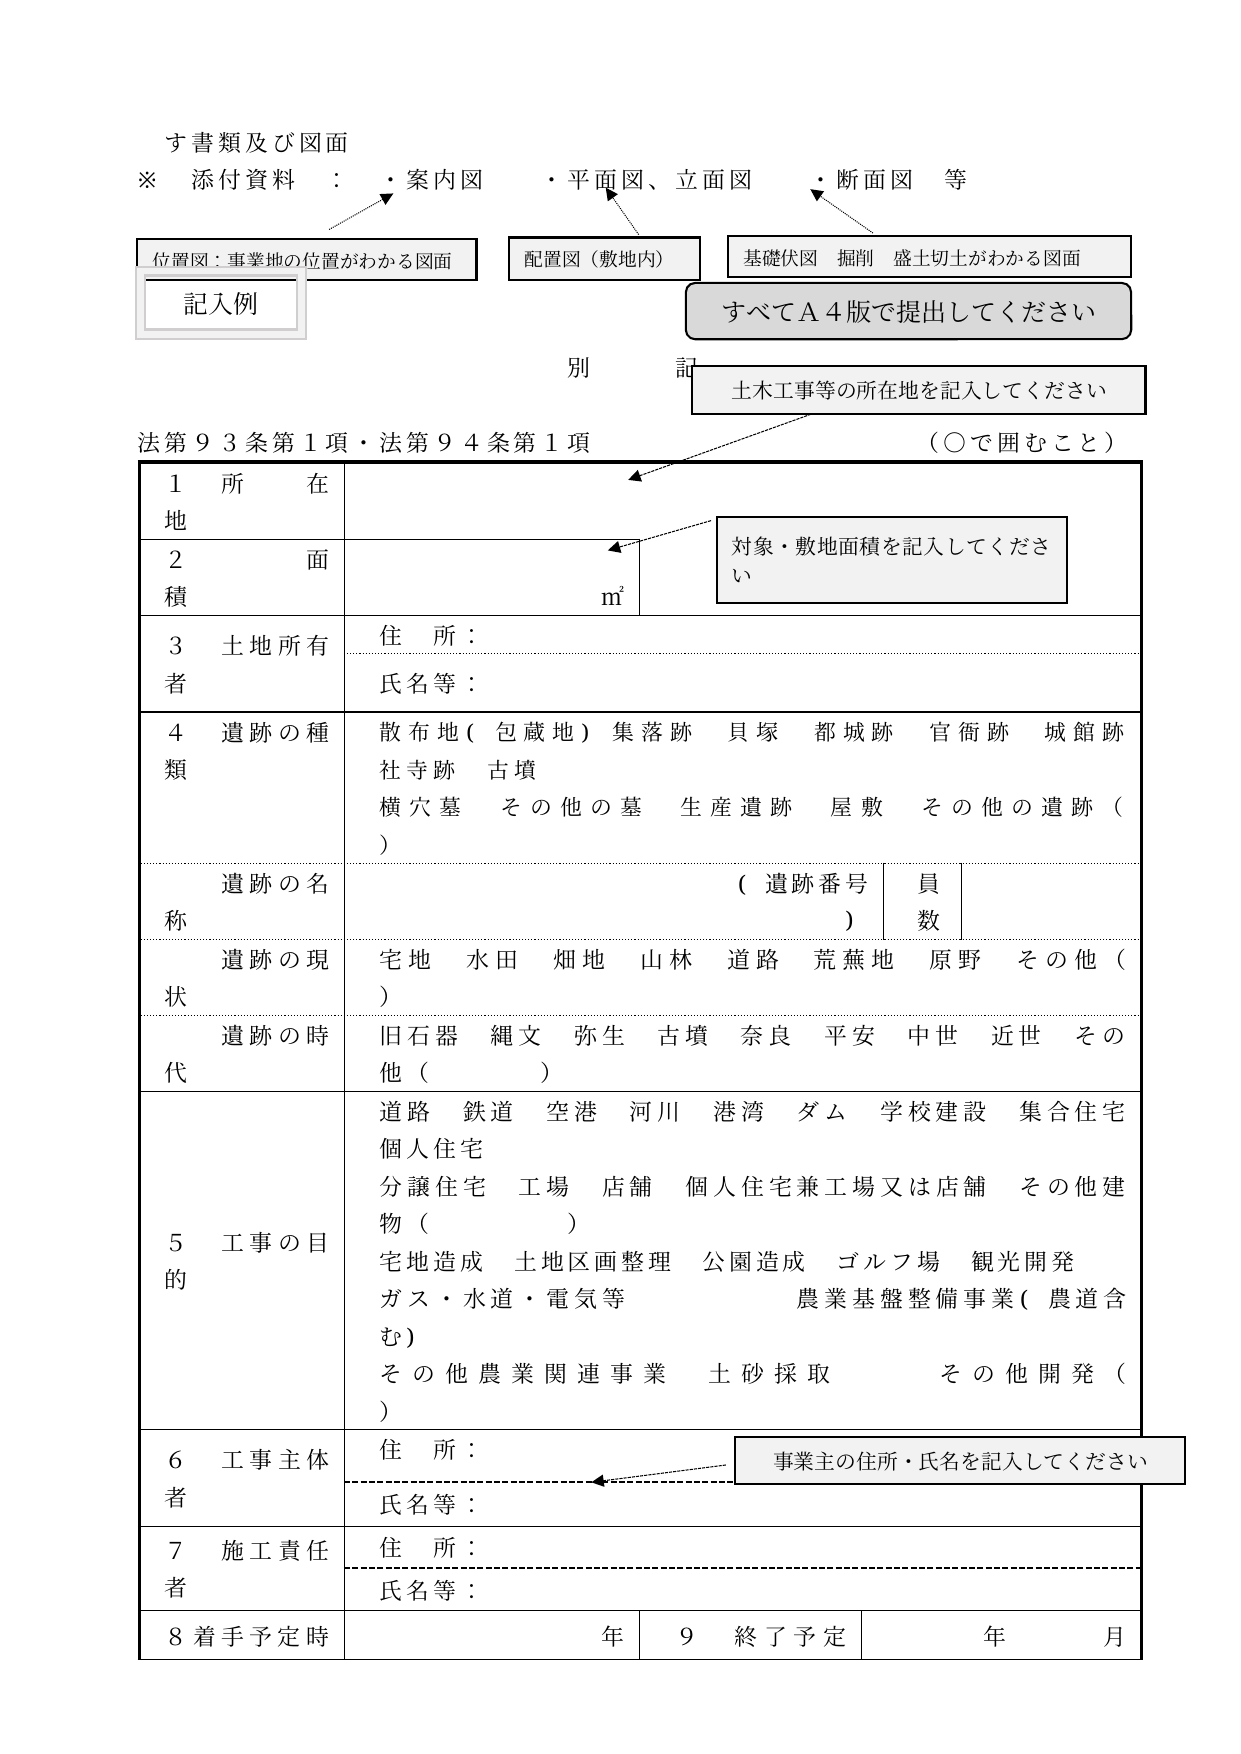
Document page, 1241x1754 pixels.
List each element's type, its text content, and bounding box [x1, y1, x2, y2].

table_cell 遺跡の時代 [141, 1015, 344, 1091]
table_cell 宅地 水田 畑地 山林 道路 荒蕪地 原野 その他（ ） [345, 939, 1140, 1014]
table_cell 年 月 日 [345, 1611, 639, 1659]
table_cell 旧石器 縄文 弥生 古墳 奈良 平安 中世 近世 その他（ ） [345, 1015, 1140, 1091]
table_cell 氏名等： [345, 1481, 1140, 1526]
table_cell (遺跡番号 ) [345, 863, 883, 938]
table_cell 道路 鉄道 空港 河川 港湾 ダム 学校建設 集合住宅 個人住宅 分譲住宅 工場 店舗 個人住宅兼工場又は店舗 その他建物（ ） 宅地造成 土地区画整理 公園造成 ゴルフ場 観光開発 ガス・水道・電気等 農業基盤整備事業(農道含む) その他農業関連事業 土砂採取 その他開発（ ） [345, 1092, 1140, 1429]
text 法第９３条第１項・法第９４条第１項 （○で囲むこと） [688, 423, 1132, 460]
table_cell ２ 面 積 [141, 540, 344, 614]
table_cell ３ 土地所有者 [141, 616, 344, 711]
table_cell 遺跡の現状 [141, 939, 344, 1014]
table_cell ９ 終了予定時期 [640, 1611, 861, 1659]
table_cell 員数 [884, 863, 961, 938]
table_cell ６ 工事主体者 [141, 1430, 344, 1526]
table_cell 氏名等： [345, 653, 1140, 711]
table_cell 遺跡の名称 [141, 863, 344, 938]
table_cell 氏名等： [345, 1567, 1140, 1610]
text す書類及び図面 [138, 123, 1132, 160]
table_cell 年 月 日 [862, 1611, 1140, 1659]
text 別 記 [138, 348, 1132, 385]
table_cell ４ 遺跡の種類 [141, 713, 344, 862]
table_cell ８着手予定時期 [141, 1611, 344, 1659]
text ※ 添付資料 ： ・案内図 ・平面図、立面図 ・断面図 等 [138, 160, 1132, 198]
table_cell [640, 539, 1140, 614]
table_cell ５ 工事の目的 [141, 1092, 344, 1429]
table_cell 住 所： [345, 616, 1140, 653]
table_cell [962, 863, 1140, 938]
table_header [345, 464, 1140, 538]
text 法第９３条第１項・法第９４条第１項 （○で囲むこと） [138, 423, 782, 460]
table_cell ㎡ [345, 540, 639, 614]
table_cell 住 所： [345, 1430, 1140, 1481]
table_cell 散布地(包蔵地) 集落跡 貝塚 都城跡 官衙跡 城館跡 社寺跡 古墳 横穴墓 その他の墓 生産遺跡 屋敷 その他の遺跡（ ） [345, 713, 1140, 862]
table_cell ７ 施工責任者 [141, 1527, 344, 1610]
table_cell 住 所： [345, 1527, 1140, 1567]
table_header １ 所 在 地 [141, 464, 344, 538]
